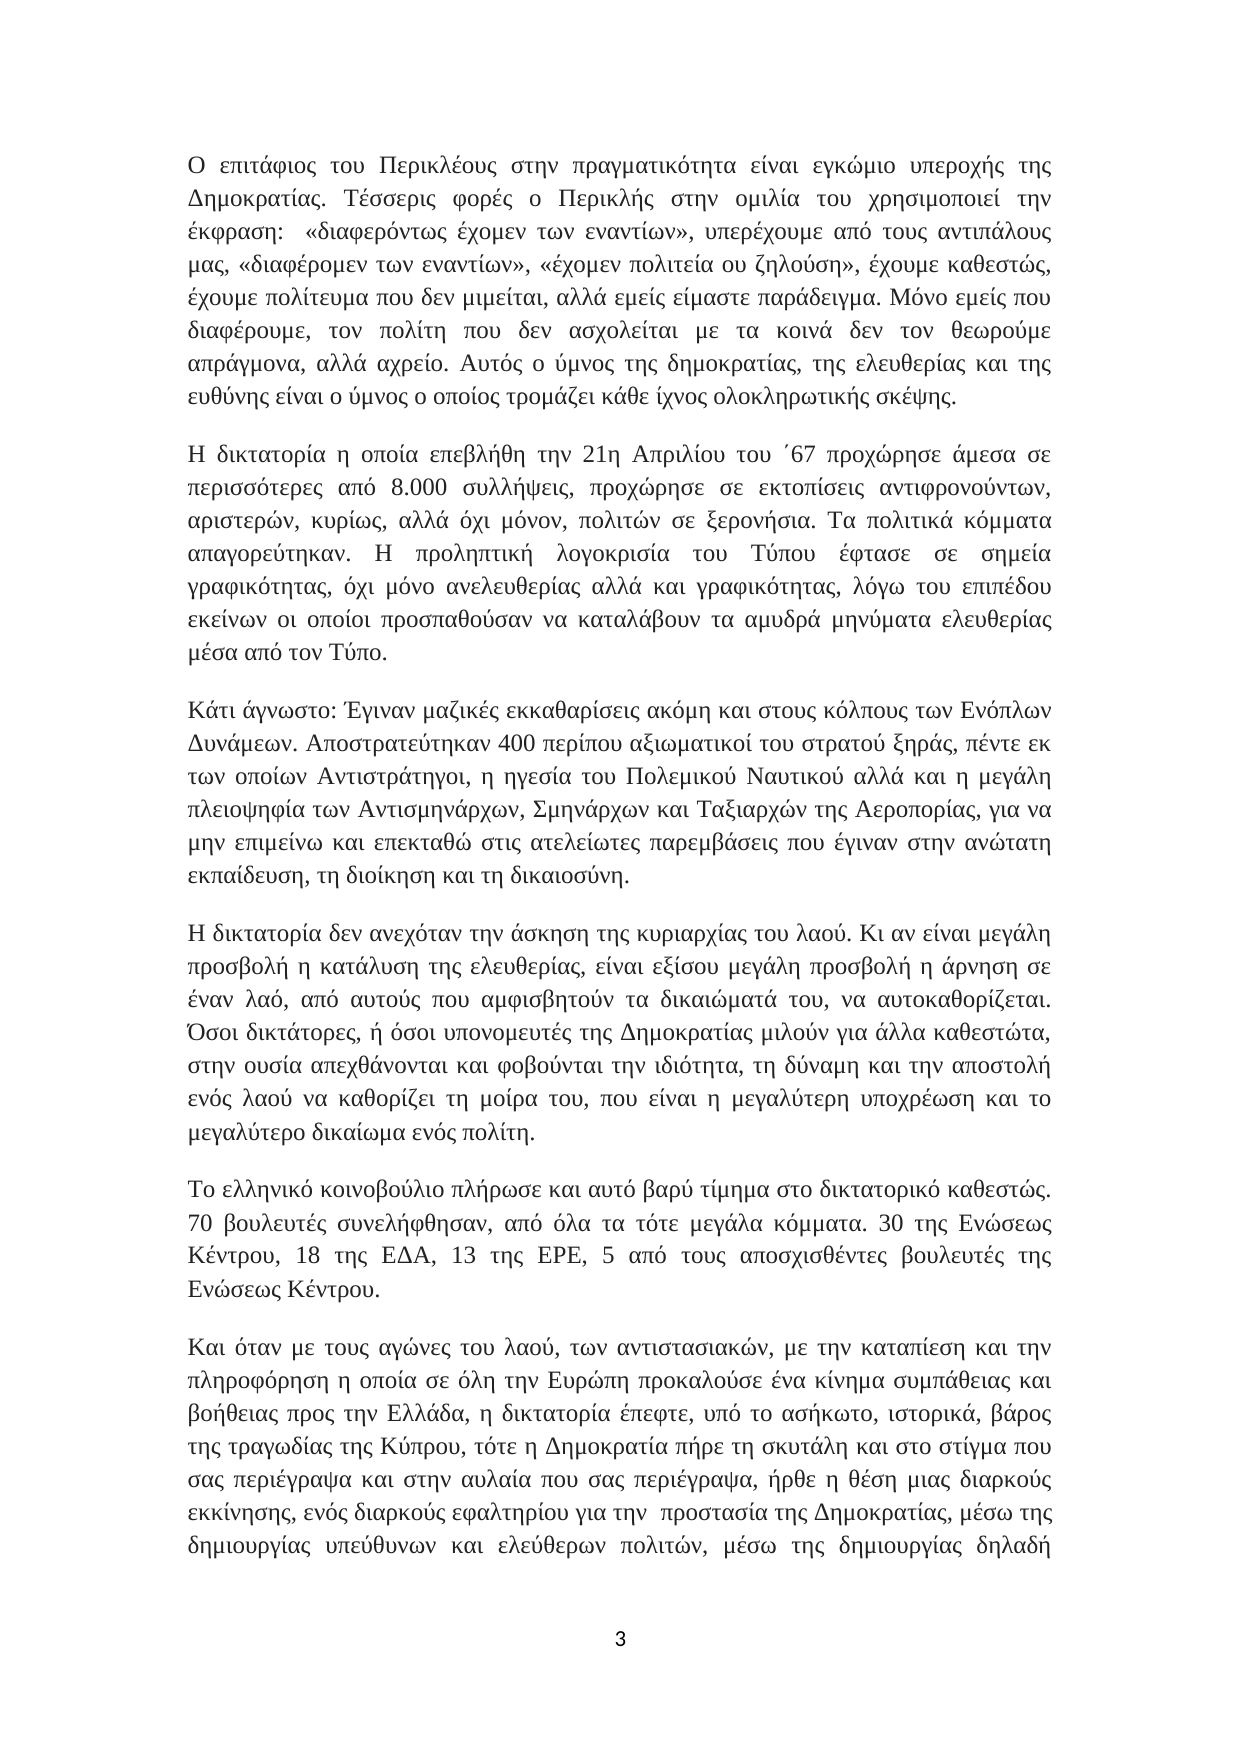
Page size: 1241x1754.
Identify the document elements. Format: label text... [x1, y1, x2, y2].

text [187, 1332, 1053, 1558]
text Ο επιτάφιος του Περικλέους στην πραγματικότητα είναι εγκώμιο υπεροχής της Δημοκρατίας. Τέσσερις φορές ο Περικλής στην ομιλία του χρησιμοποιεί την έκφραση: «διαφερόντως έχομεν των εναντίων», υπερέχουμε από τους αντιπάλους μας, «διαφέρομεν των εναντίων», «έχομεν πολιτεία ου ζηλούση», έχουμε καθεστώς, έχουμε πολίτευμα που δεν μιμείται, αλλά εμείς είμαστε παράδειγμα. Μόνο εμείς που διαφέρουμε, τον πολίτη που δεν ασχολείται με τα κοινά δεν τον θεωρούμε απράγμονα, αλλά αχρείο. Αυτός ο ύμνος της δημοκρατίας, της ελευθερίας και της ευθύνης είναι ο ύμνος ο οποίος τρομάζει κάθε ίχνος ολοκληρωτικής σκέψης. [187, 150, 1053, 410]
text Το ελληνικό κοινοβούλιο πλήρωσε και αυτό βαρύ τίμημα στο δικτατορικό καθεστώς. 70 βουλευτές συνελήφθησαν, από όλα τα τότε μεγάλα κόμματα. 30 της Ενώσεως Κέντρου, 18 της ΕΔΑ, 13 της ΕΡΕ, 5 από τους αποσχισθέντες βουλευτές της Ενώσεως Κέντρου. [187, 1174, 1053, 1302]
text Η δικτατορία η οποία επεβλήθη την 21η Απριλίου του ΄67 προχώρησε άμεσα σε περισσότερες από 8.000 συλλήψεις, προχώρησε σε εκτοπίσεις αντιφρονούντων, αριστερών, κυρίως, αλλά όχι μόνον, πολιτών σε ξερονήσια. Τα πολιτικά κόμματα απαγορεύτηκαν. Η προληπτική λογοκρισία του Τύπου έφτασε σε σημεία γραφικότητας, όχι μόνο ανελευθερίας αλλά και γραφικότητας, λόγω του επιπέδου εκείνων οι οποίοι προσπαθούσαν να καταλάβουν τα αμυδρά μηνύματα ελευθερίας μέσα από τον Τύπο. [187, 439, 1053, 666]
text Η δικτατορία δεν ανεχόταν την άσκηση της κυριαρχίας του λαού. Κι αν είναι μεγάλη προσβολή η κατάλυση της ελευθερίας, είναι εξίσου μεγάλη προσβολή η άρνηση σε έναν λαό, από αυτούς που αμφισβητούν τα δικαιώματά του, να αυτοκαθορίζεται. Όσοι δικτάτορες, ή όσοι υπονομευτές της Δημοκρατίας μιλούν για άλλα καθεστώτα, στην ουσία απεχθάνονται και φοβούνται την ιδιότητα, τη δύναμη και την αποστολή ενός λαού να καθορίζει τη μοίρα του, που είναι η μεγαλύτερη υποχρέωση και το μεγαλύτερο δικαίωμα ενός πολίτη. [187, 918, 1053, 1145]
text Κάτι άγνωστο: Έγιναν μαζικές εκκαθαρίσεις ακόμη και στους κόλπους των Ενόπλων Δυνάμεων. Αποστρατεύτηκαν 400 περίπου αξιωματικοί του στρατού ξηράς, πέντε εκ των οποίων Αντιστράτηγοι, η ηγεσία του Πολεμικού Ναυτικού αλλά και η μεγάλη πλειοψηφία των Αντισμηνάρχων, Σμηνάρχων και Ταξιαρχών της Αεροπορίας, για να μην επιμείνω και επεκταθώ στις ατελείωτες παρεμβάσεις που έγιναν στην ανώτατη εκπαίδευση, τη διοίκηση και τη δικαιοσύνη. [187, 695, 1053, 889]
